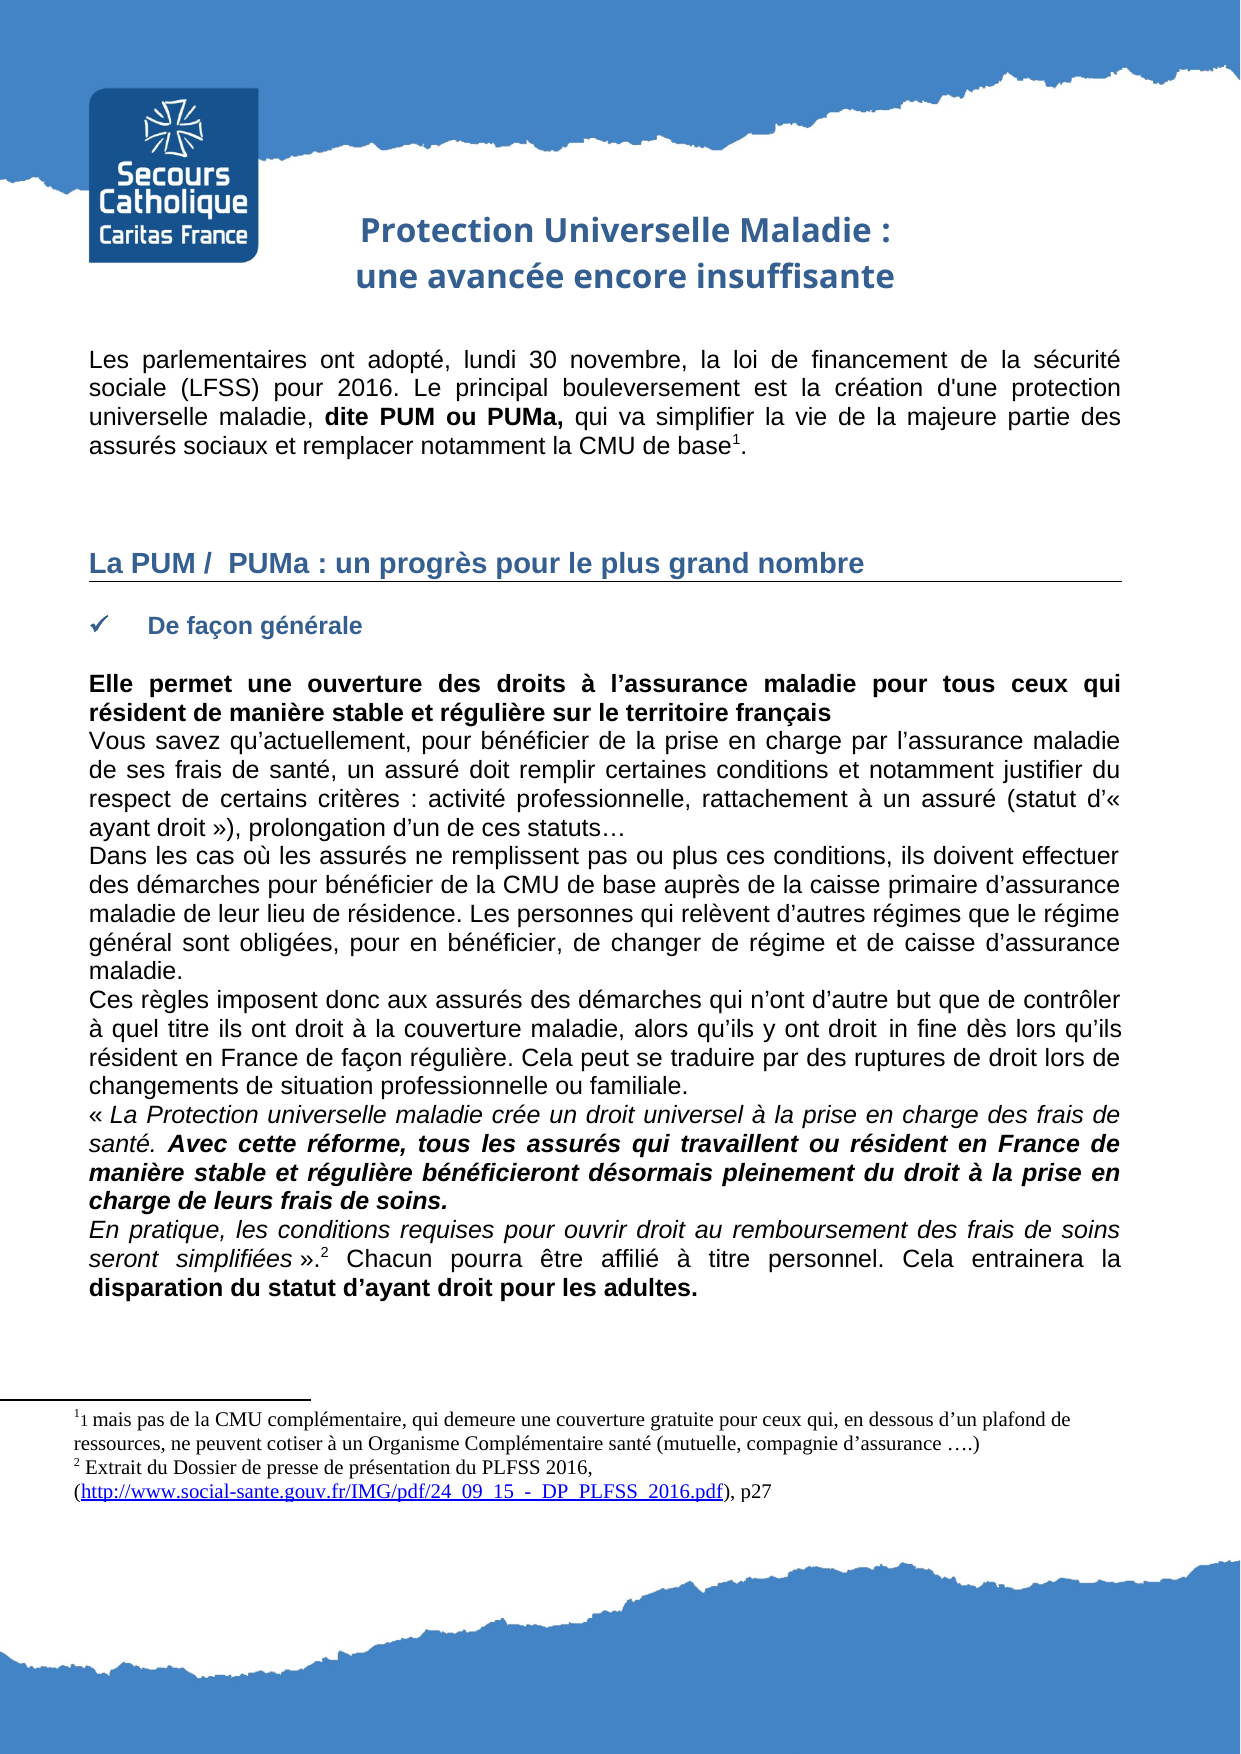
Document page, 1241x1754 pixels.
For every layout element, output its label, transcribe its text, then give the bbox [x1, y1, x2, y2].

text La PUM / PUMa : un progrès pour le plus grand nombre [89, 546, 1122, 581]
text « La Protection universelle maladie crée un droit universel à la prise en charge des frais de santé. Avec cette réforme, tous les assurés qui travaillent ou résident en France de manière stable et régulière bénéficieront désormais pleinement du droit à la prise en charge de leurs frais de soins. [89, 1100, 1122, 1215]
text En pratique, les conditions requises pour ouvrir droit au remboursement des frais de soins seront simplifiées ». Chacun pourra être affilié à titre personnel. Cela entrainera la disparation du statut d’ayant droit pour les adultes. [89, 1215, 1122, 1301]
text Elle permet une ouverture des droits à l’assurance maladie pour tous ceux qui résident de manière stable et régulière sur le territoire français [89, 669, 1122, 726]
text Ces règles imposent donc aux assurés des démarches qui n’ont d’autre but que de contrôler à quel titre ils ont droit à la couverture maladie, alors qu’ils y ont droit in fine dès lors qu’ils résident en France de façon régulière. Cela peut se traduire par des ruptures de droit lors de changements de situation professionnelle ou familiale. [89, 985, 1122, 1100]
text Les parlementaires ont adopté, lundi 30 novembre, la loi de financement de la sécurité sociale (LFSS) pour 2016. Le principal bouleversement est la création d'une protection universelle maladie, dite PUM ou PUMa, qui va simplifier la vie de la majeure partie des assurés sociaux et remplacer notamment la CMU de base. [89, 344, 1122, 459]
picture [0, 1502, 1241, 1754]
picture [0, 0, 1241, 263]
text Dans les cas où les assurés ne remplissent pas ou plus ces conditions, ils doivent effectuer des démarches pour bénéficier de la CMU de base auprès de la caisse primaire d’assurance maladie de leur lieu de résidence. Les personnes qui relèvent d’autres régimes que le régime général sont obligées, pour en bénéficier, de changer de régime et de caisse d’assurance maladie. [89, 841, 1122, 985]
text Vous savez qu’actuellement, pour bénéficier de la prise en charge par l’assurance maladie de ses frais de santé, un assuré doit remplir certaines conditions et notamment justifier du respect de certains critères : activité professionnelle, rattachement à un assuré (statut d’« ayant droit »), prolongation d’un de ces statuts… [89, 726, 1122, 841]
list De façon générale [89, 611, 1122, 640]
